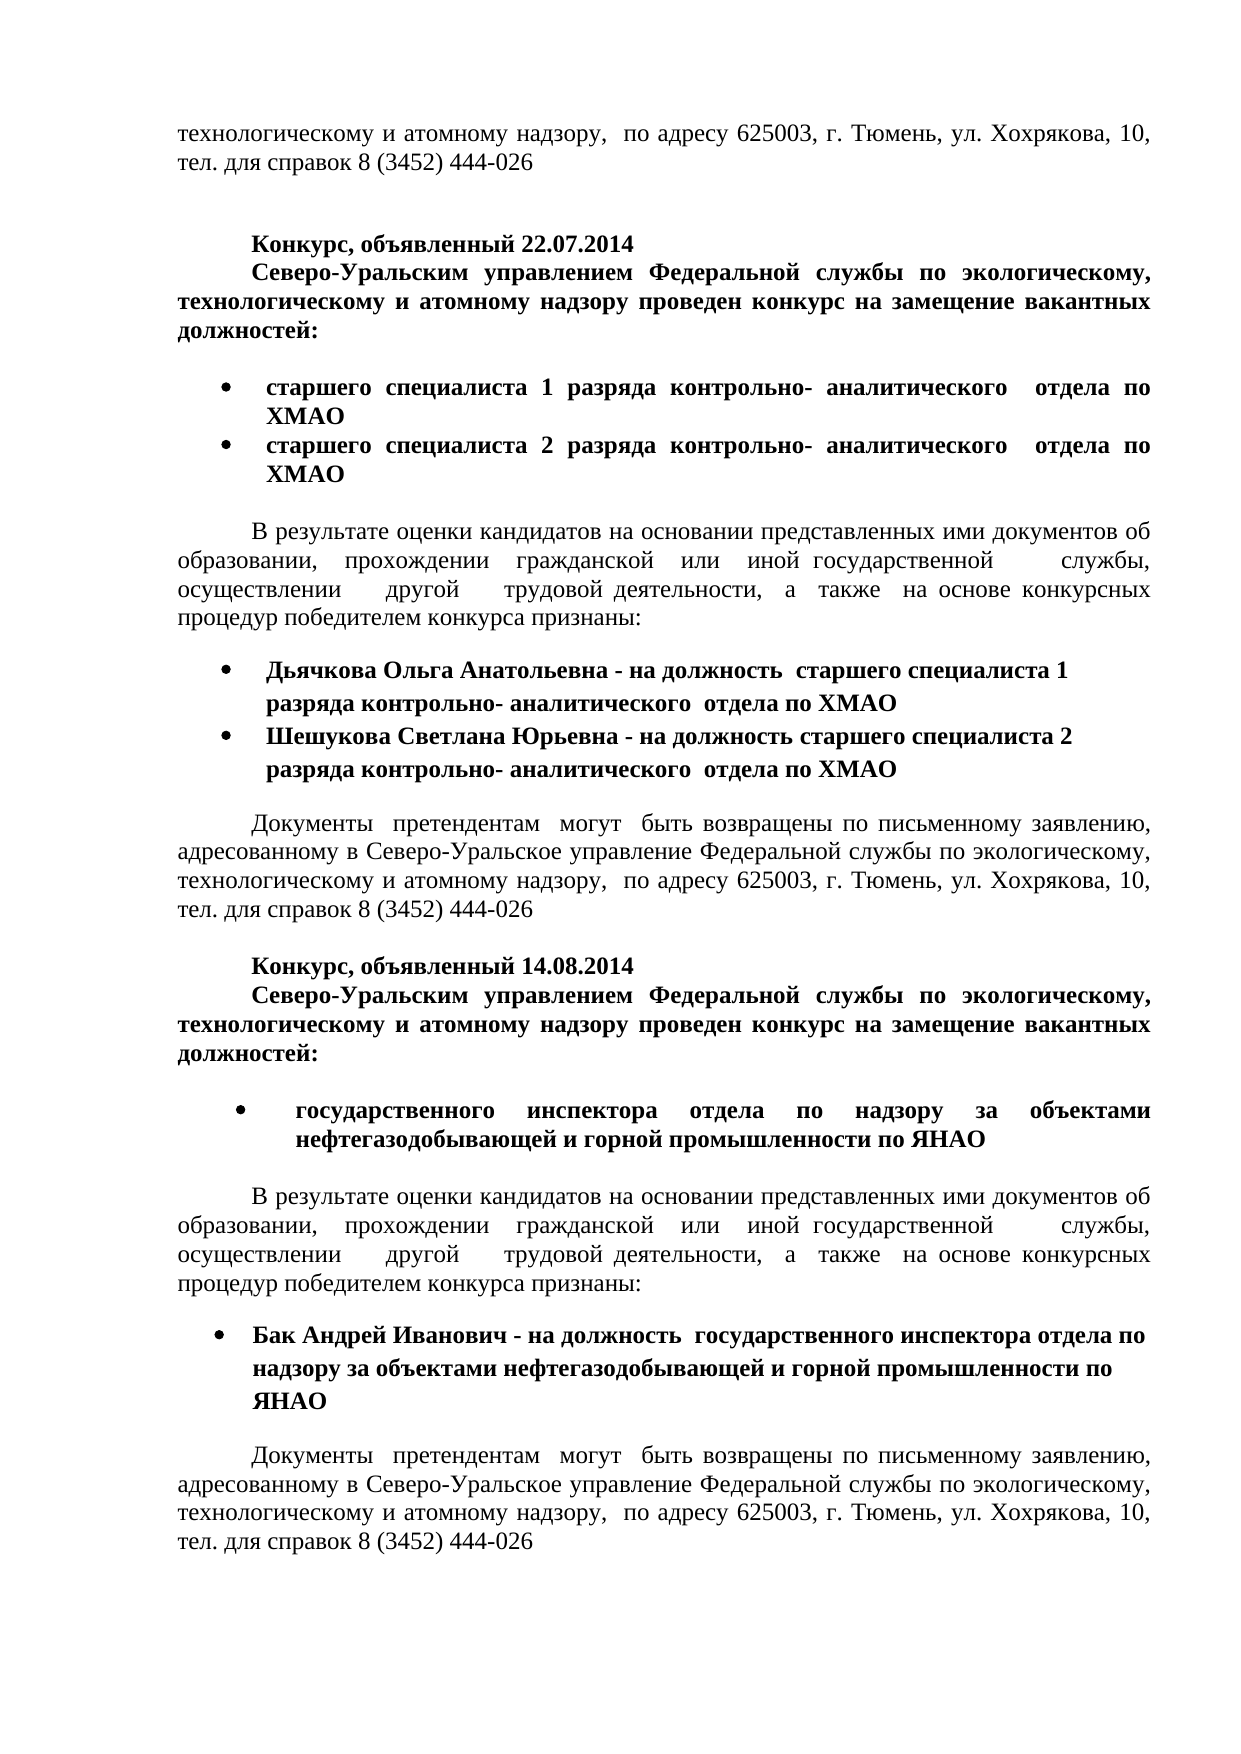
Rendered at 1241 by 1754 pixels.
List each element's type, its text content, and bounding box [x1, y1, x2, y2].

list Дьячкова Ольга Анатольевна - на должность старшего специалиста 1 разряда контрольно- аналитического отдела по ХМАО [222, 655, 1152, 717]
text Северо-Уральским управлением Федеральной службы по экологическому, технологическому и атомному надзору проведен конкурс на замещение вакантных должностей: [177, 257, 1152, 344]
text Конкурс, объявленный 14.08.2014 [177, 951, 1152, 980]
list государственного инспектора отдела по надзору за объектами нефтегазодобывающей и горной промышленности по ЯНАО [236, 1095, 1152, 1153]
text Северо-Уральским управлением Федеральной службы по экологическому, технологическому и атомному надзору проведен конкурс на замещение вакантных должностей: [177, 980, 1152, 1066]
list Бак Андрей Иванович - на должность государственного инспектора отдела по надзору за объектами нефтегазодобывающей и горной промышленности по ЯНАО [215, 1320, 1152, 1415]
text Конкурс, объявленный 22.07.2014 [177, 229, 1152, 257]
list старшего специалиста 2 разряда контрольно- аналитического отдела по ХМАО [222, 430, 1152, 487]
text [177, 118, 1152, 176]
list Шешукова Светлана Юрьевна - на должность старшего специалиста 2 разряда контрольно- аналитического отдела по ХМАО [222, 721, 1152, 783]
list старшего специалиста 1 разряда контрольно- аналитического отдела по ХМАО [222, 372, 1152, 430]
